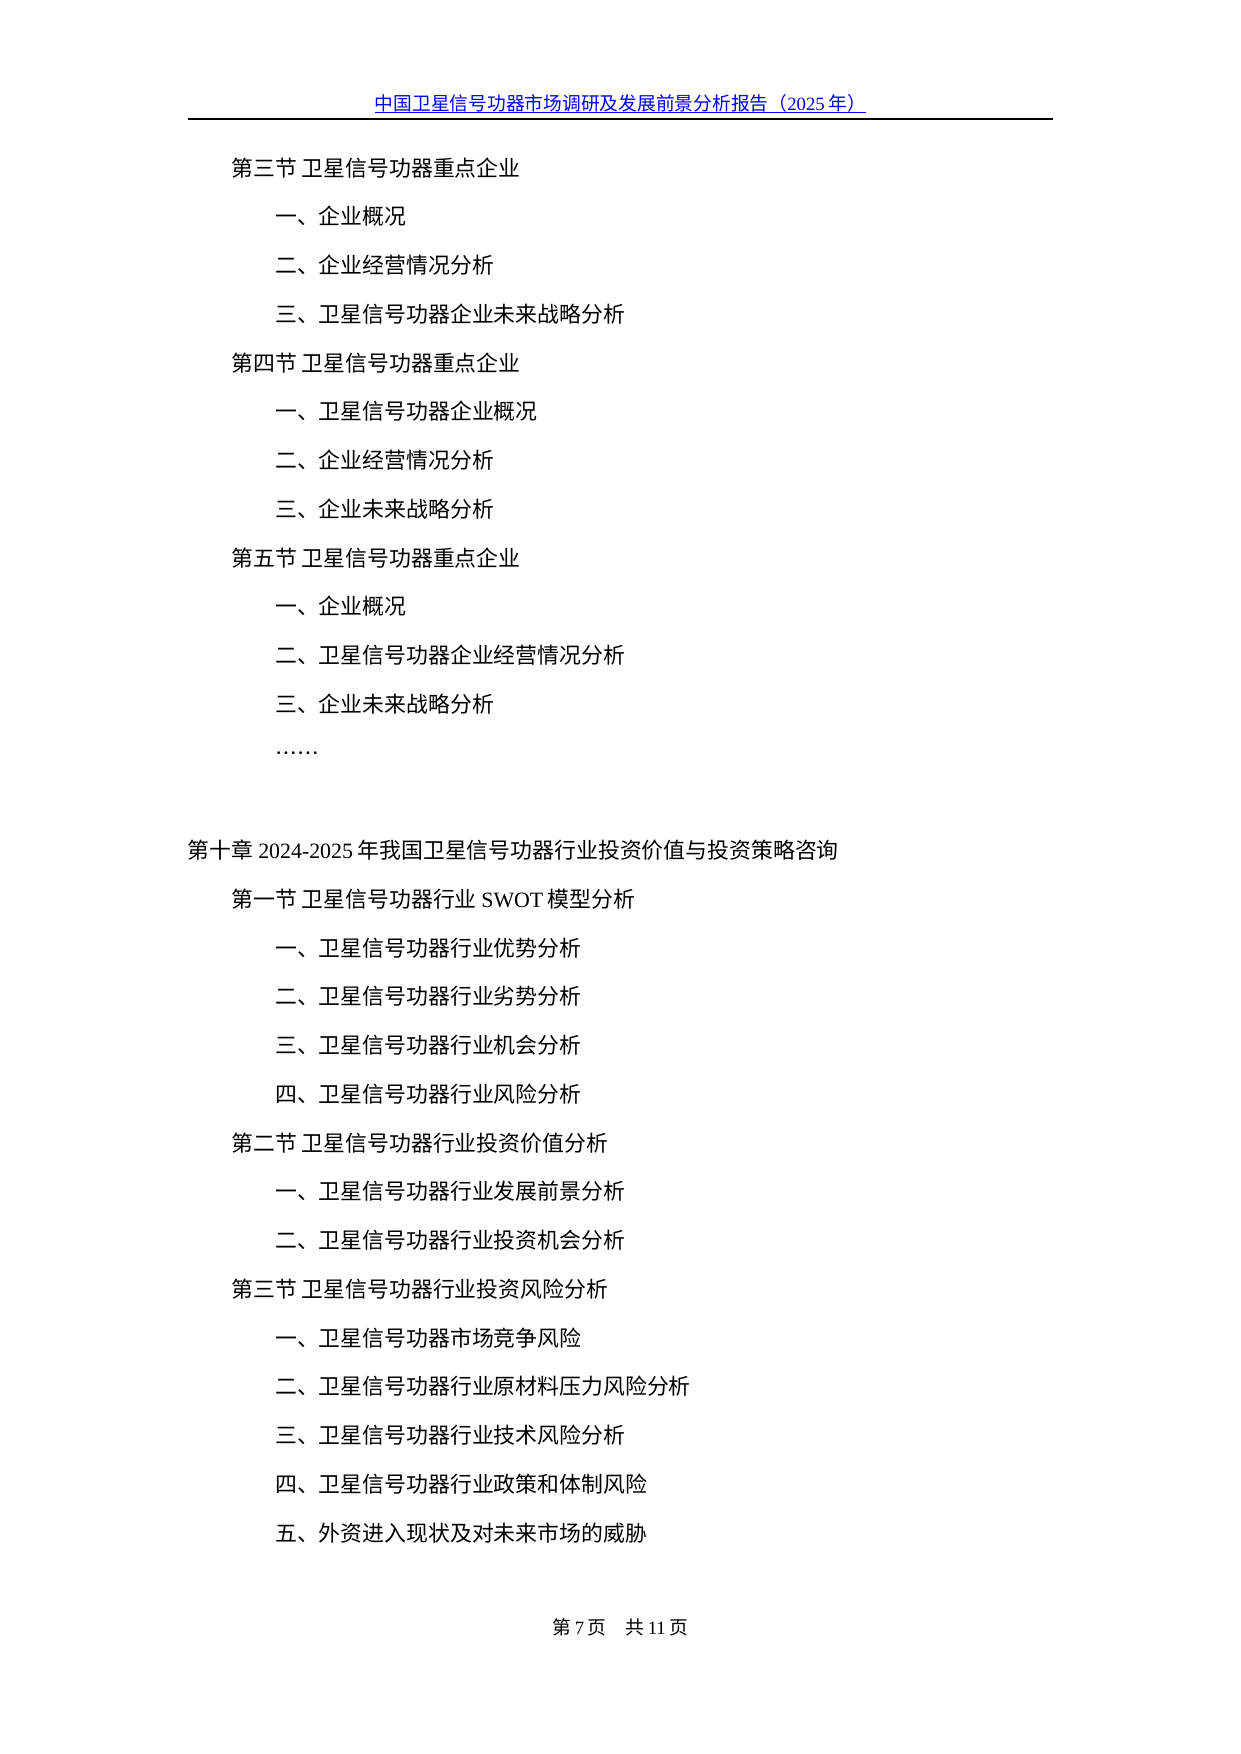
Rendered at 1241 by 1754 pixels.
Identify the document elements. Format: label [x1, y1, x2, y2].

text [187, 150, 1053, 1548]
